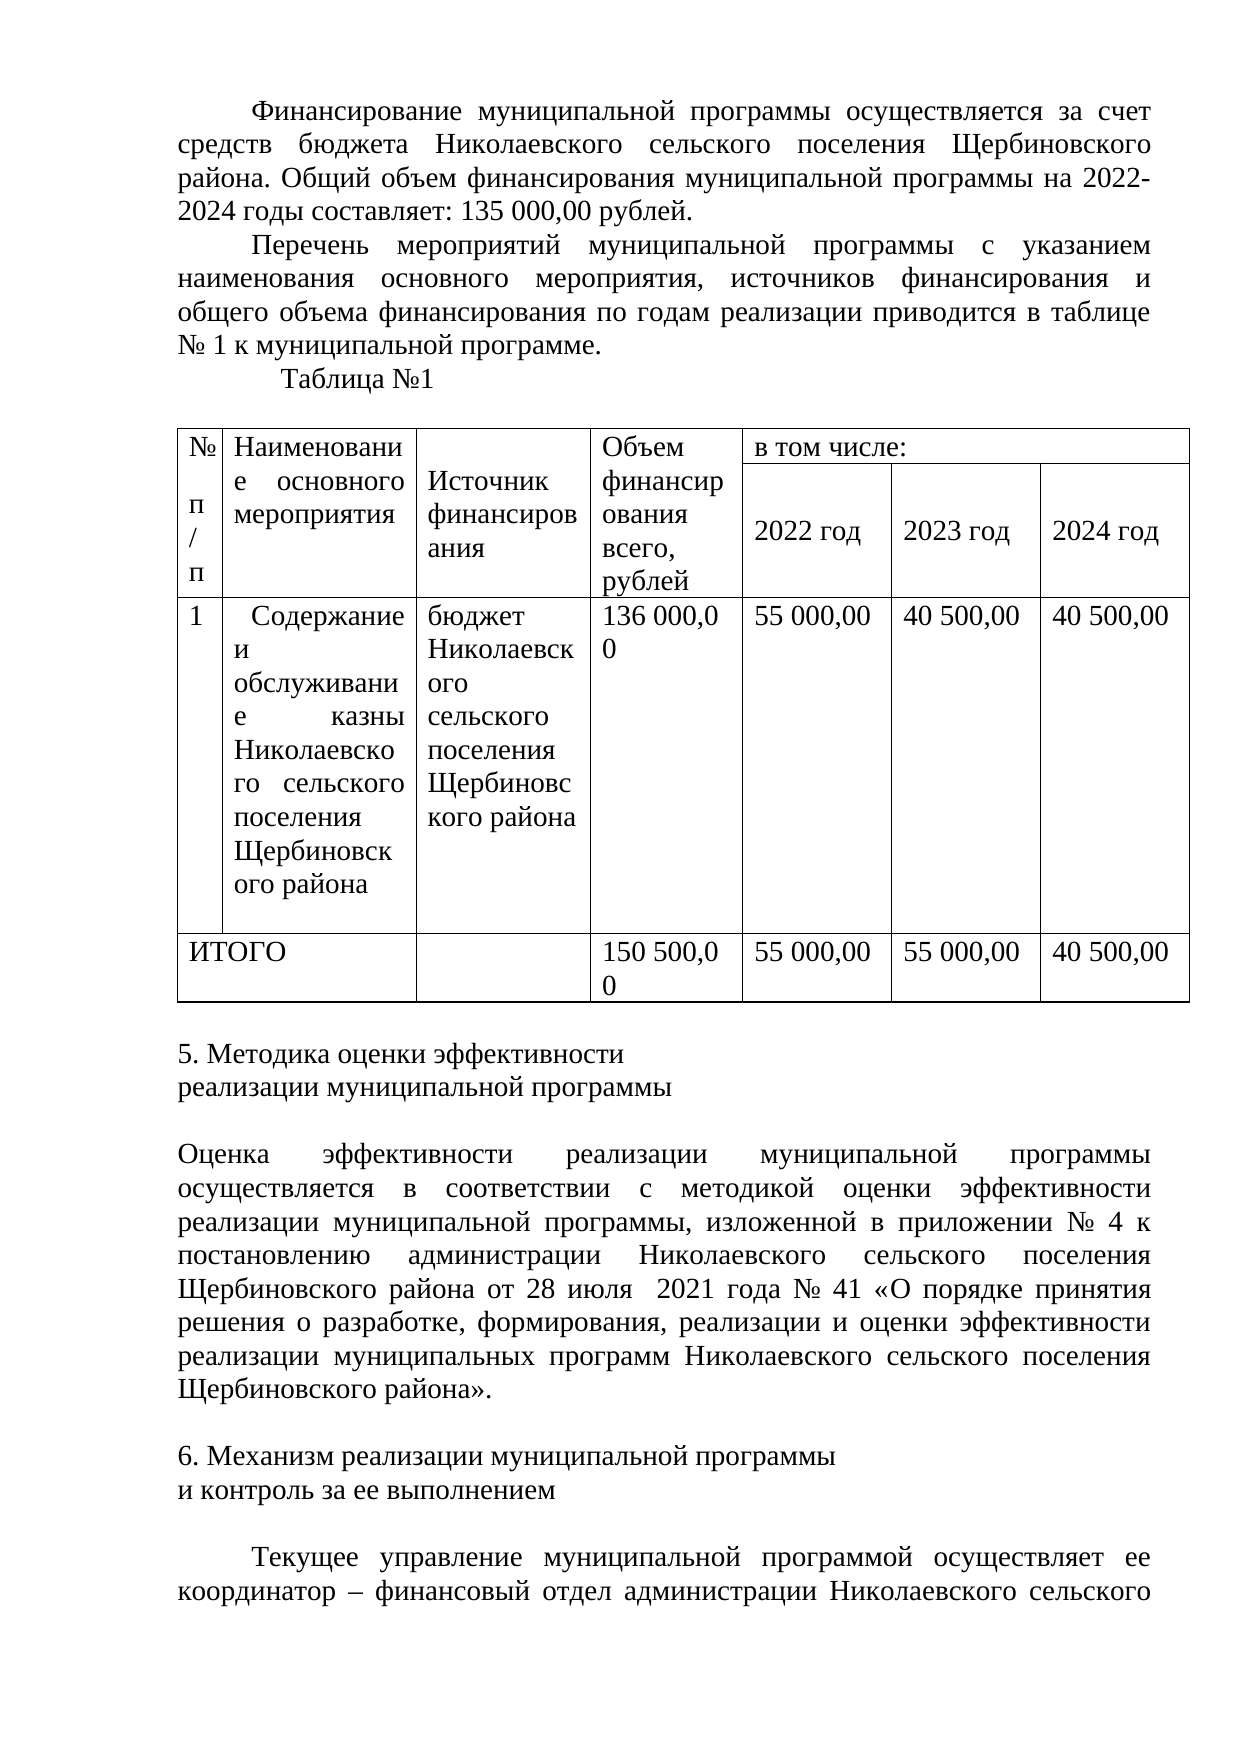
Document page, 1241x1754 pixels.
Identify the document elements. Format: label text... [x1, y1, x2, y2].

table_cell 2022 год [743, 464, 891, 597]
text Перечень мероприятий муниципальной программы с указанием наименования основного мероприятия, источников финансирования и общего объема финансирования по годам реализации приводится в таблице № 1 к муниципальной программе. [177, 227, 1152, 361]
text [177, 1539, 1152, 1606]
text Оценка эффективности реализации муниципальной программы осуществляется в соответствии с методикой оценки эффективности реализации муниципальной программы, изложенной в приложении № 4 к постановлению администрации Николаевского сельского поселения Щербиновского района от 28 июля 2021 года № 41 «О порядке принятия решения о разработке, формирования, реализации и оценки эффективности реализации муниципальных программ Николаевского сельского поселения Щербиновского района». [177, 1137, 1152, 1405]
table_header Наименование основного мероприятия [223, 429, 416, 597]
table_cell 40 500,00 [1041, 598, 1189, 933]
table_header в том числе: [743, 429, 1189, 463]
table_cell 136 000,00 [591, 598, 742, 933]
table_cell 40 500,00 [892, 598, 1040, 933]
text и контроль за ее выполнением [177, 1472, 1152, 1506]
table_cell [417, 934, 590, 1001]
text 5. Методика оценки эффективности [177, 1036, 1152, 1069]
table_cell 1 [178, 598, 222, 933]
table_cell 2023 год [892, 464, 1040, 597]
text Таблица №1 [177, 361, 1152, 394]
table_cell 40 500,00 [1041, 934, 1189, 1001]
table_header № п/п [178, 429, 222, 597]
table_cell бюджет Николаевского сельского поселения Щербиновского района [417, 598, 590, 933]
text 6. Механизм реализации муниципальной программы [177, 1438, 1152, 1472]
table_cell 2024 год [1041, 464, 1189, 597]
table_cell 55 000,00 [743, 598, 891, 933]
table_cell 150 500,00 [591, 934, 742, 1001]
text реализации муниципальной программы [177, 1069, 1152, 1103]
text Финансирование муниципальной программы осуществляется за счет средств бюджета Николаевского сельского поселения Щербиновского района. Общий объем финансирования муниципальной программы на 2022-2024 годы составляет: 135 000,00 рублей. [177, 93, 1152, 227]
table_cell Содержание и обслуживание казны Николаевского сельского поселения Щербиновского района [223, 598, 416, 933]
table_cell 55 000,00 [892, 934, 1040, 1001]
table_header Источник финансирования [417, 429, 590, 597]
table_header Объем финансирования всего, рублей [591, 429, 742, 597]
table_cell 55 000,00 [743, 934, 891, 1001]
table_cell ИТОГО [178, 934, 416, 1001]
